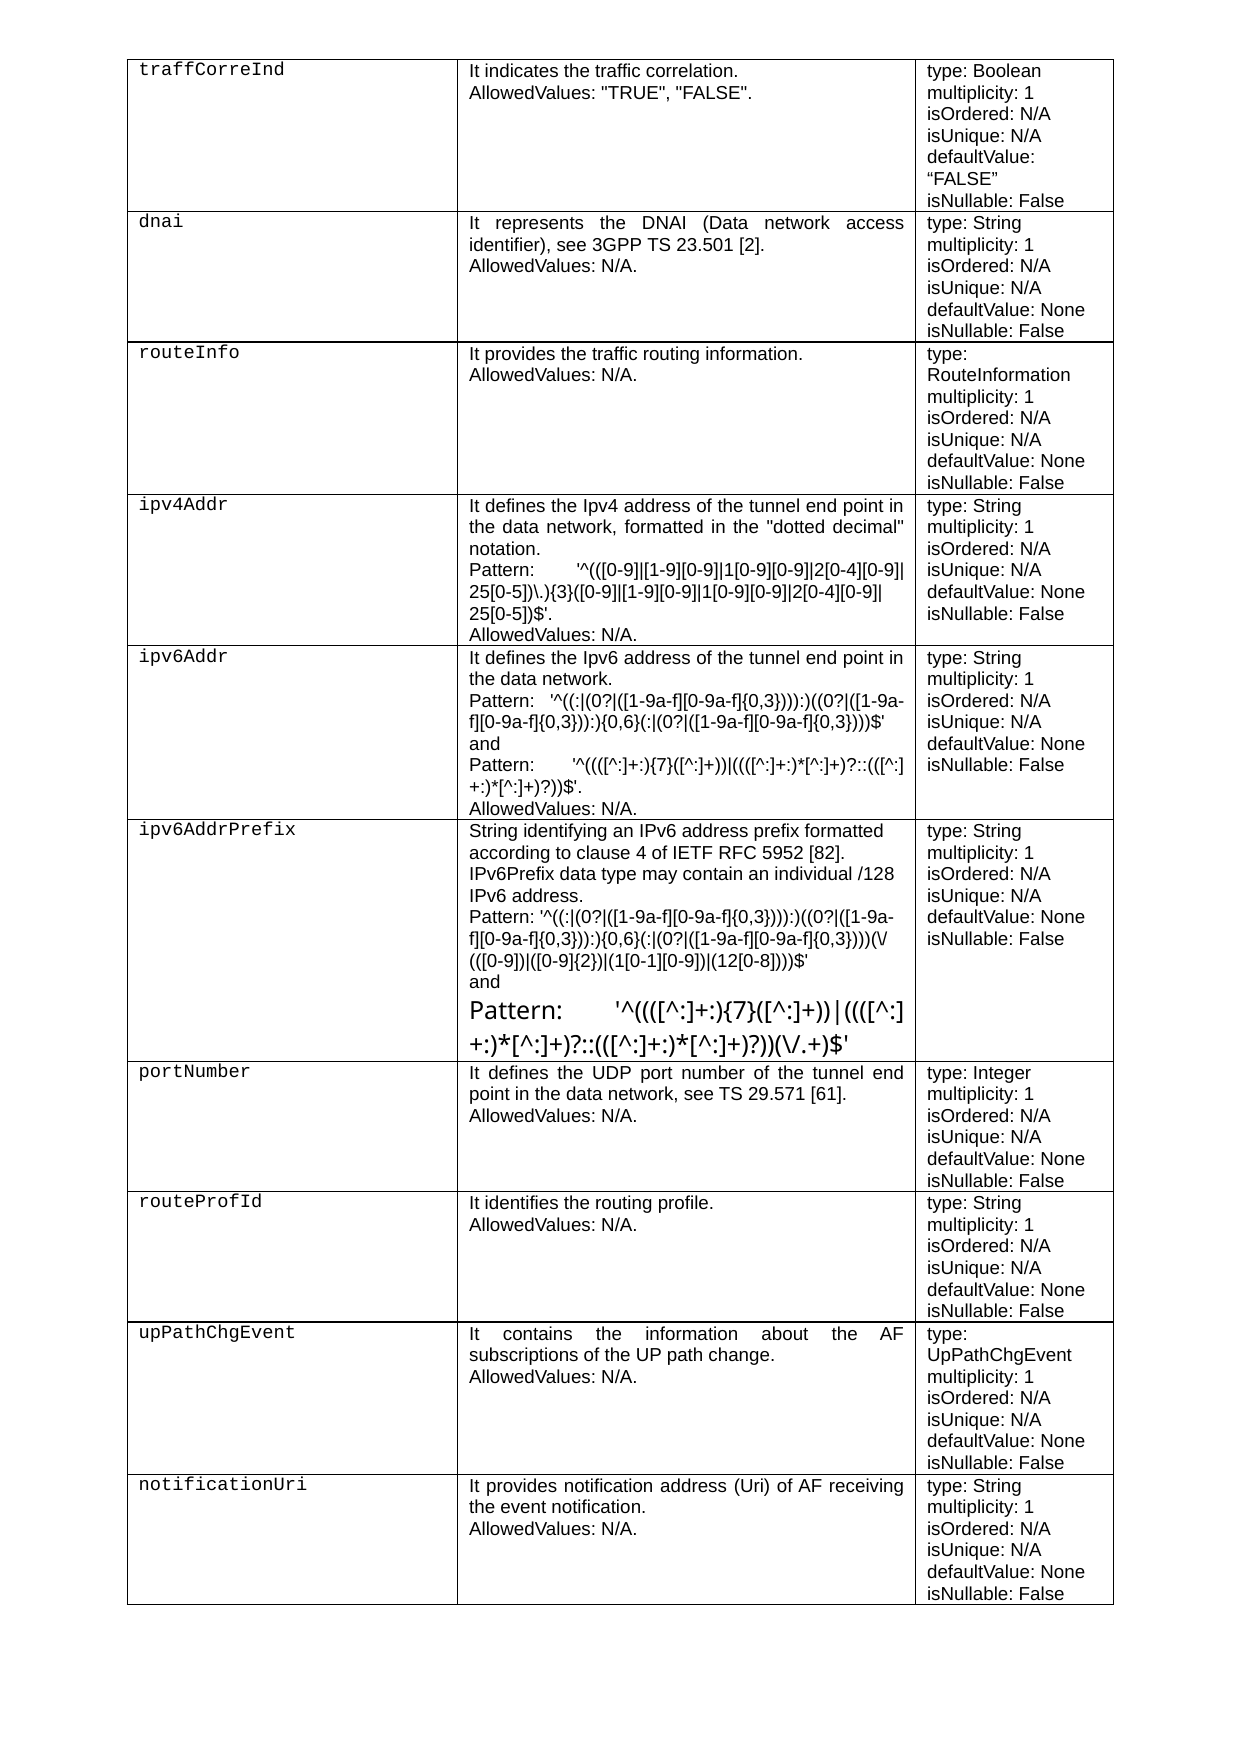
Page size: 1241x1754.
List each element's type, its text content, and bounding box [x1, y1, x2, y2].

table_cell It defines the UDP port number of the tunnel end point in the data network, see TS 29.571 [61]. AllowedValues: N/A. [458, 1062, 915, 1191]
table_cell It represents the DNAI (Data network access identifier), see 3GPP TS 23.501 [2]. AllowedValues: N/A. [458, 212, 915, 341]
table_cell type: UpPathChgEvent multiplicity: 1 isOrdered: N/A isUnique: N/A defaultValue: None isNullable: False [916, 1323, 1113, 1473]
table_cell type: String multiplicity: 1 isOrdered: N/A isUnique: N/A defaultValue: None isNullable: False [916, 495, 1113, 645]
table_cell It indicates the traffic correlation. AllowedValues: "TRUE", "FALSE". [458, 60, 915, 211]
table_cell String identifying an IPv6 address prefix formatted according to clause 4 of IETF RFC 5952 [82]. IPv6Prefix data type may contain an individual /128 IPv6 address. Pattern: '^((:|(0?|([1-9a-f][0-9a-f]{0,3}))):)((0?|([1-9a-f][0-9a-f]{0,3})):){0,6}(:|(0?|([1-9a-f][0-9a-f]{0,3})))(\/(([0-9])|([0-9]{2})|(1[0-1][0-9])|(12[0-8])))$' and Pattern: '^((([^:]+:){7}([^:]+))|((([^:]+:)*[^:]+)?::(([^:]+:)*[^:]+)?))(\/.+)$' [458, 820, 915, 1061]
table_cell It defines the Ipv6 address of the tunnel end point in the data network. Pattern: '^((:|(0?|([1-9a-f][0-9a-f]{0,3}))):)((0?|([1-9a-f][0-9a-f]{0,3})):){0,6}(:|(0?|([1-9a-f][0-9a-f]{0,3})))$' and Pattern: '^((([^:]+:){7}([^:]+))|((([^:]+:)*[^:]+)?::(([^:]+:)*[^:]+)?))$'. AllowedValues: N/A. [458, 646, 915, 819]
table_cell type: Integer multiplicity: 1 isOrdered: N/A isUnique: N/A defaultValue: None isNullable: False [916, 1062, 1113, 1191]
table_cell upPathChgEvent [128, 1323, 457, 1473]
table_cell notificationUri [128, 1475, 457, 1604]
table_cell It identifies the routing profile. AllowedValues: N/A. [458, 1192, 915, 1321]
table_cell type: RouteInformation multiplicity: 1 isOrdered: N/A isUnique: N/A defaultValue: None isNullable: False [916, 343, 1113, 493]
table_cell traffCorreInd [128, 60, 457, 211]
table_cell routeProfId [128, 1192, 457, 1321]
table_cell type: Boolean multiplicity: 1 isOrdered: N/A isUnique: N/A defaultValue: “FALSE” isNullable: False [916, 60, 1113, 211]
table_cell It provides notification address (Uri) of AF receiving the event notification. AllowedValues: N/A. [458, 1475, 915, 1604]
table_cell type: String multiplicity: 1 isOrdered: N/A isUnique: N/A defaultValue: None isNullable: False [916, 820, 1113, 1061]
table_cell routeInfo [128, 343, 457, 493]
table_cell dnai [128, 212, 457, 341]
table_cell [916, 1475, 1113, 1604]
table_cell It contains the information about the AF subscriptions of the UP path change. AllowedValues: N/A. [458, 1323, 915, 1473]
table_cell ipv4Addr [128, 495, 457, 645]
table_cell portNumber [128, 1062, 457, 1191]
table_cell It provides the traffic routing information. AllowedValues: N/A. [458, 343, 915, 493]
table_cell type: String multiplicity: 1 isOrdered: N/A isUnique: N/A defaultValue: None isNullable: False [916, 212, 1113, 341]
table_cell ipv6AddrPrefix [128, 820, 457, 1061]
table_cell type: String multiplicity: 1 isOrdered: N/A isUnique: N/A defaultValue: None isNullable: False [916, 1192, 1113, 1321]
table_cell ipv6Addr [128, 646, 457, 819]
table_cell It defines the Ipv4 address of the tunnel end point in the data network, formatted in the "dotted decimal" notation. Pattern: '^(([0-9]|[1-9][0-9]|1[0-9][0-9]|2[0-4][0-9]|25[0-5])\.){3}([0-9]|[1-9][0-9]|1[0-9][0-9]|2[0-4][0-9]|25[0-5])$'. AllowedValues: N/A. [458, 495, 915, 645]
table_cell type: String multiplicity: 1 isOrdered: N/A isUnique: N/A defaultValue: None isNullable: False [916, 646, 1113, 819]
